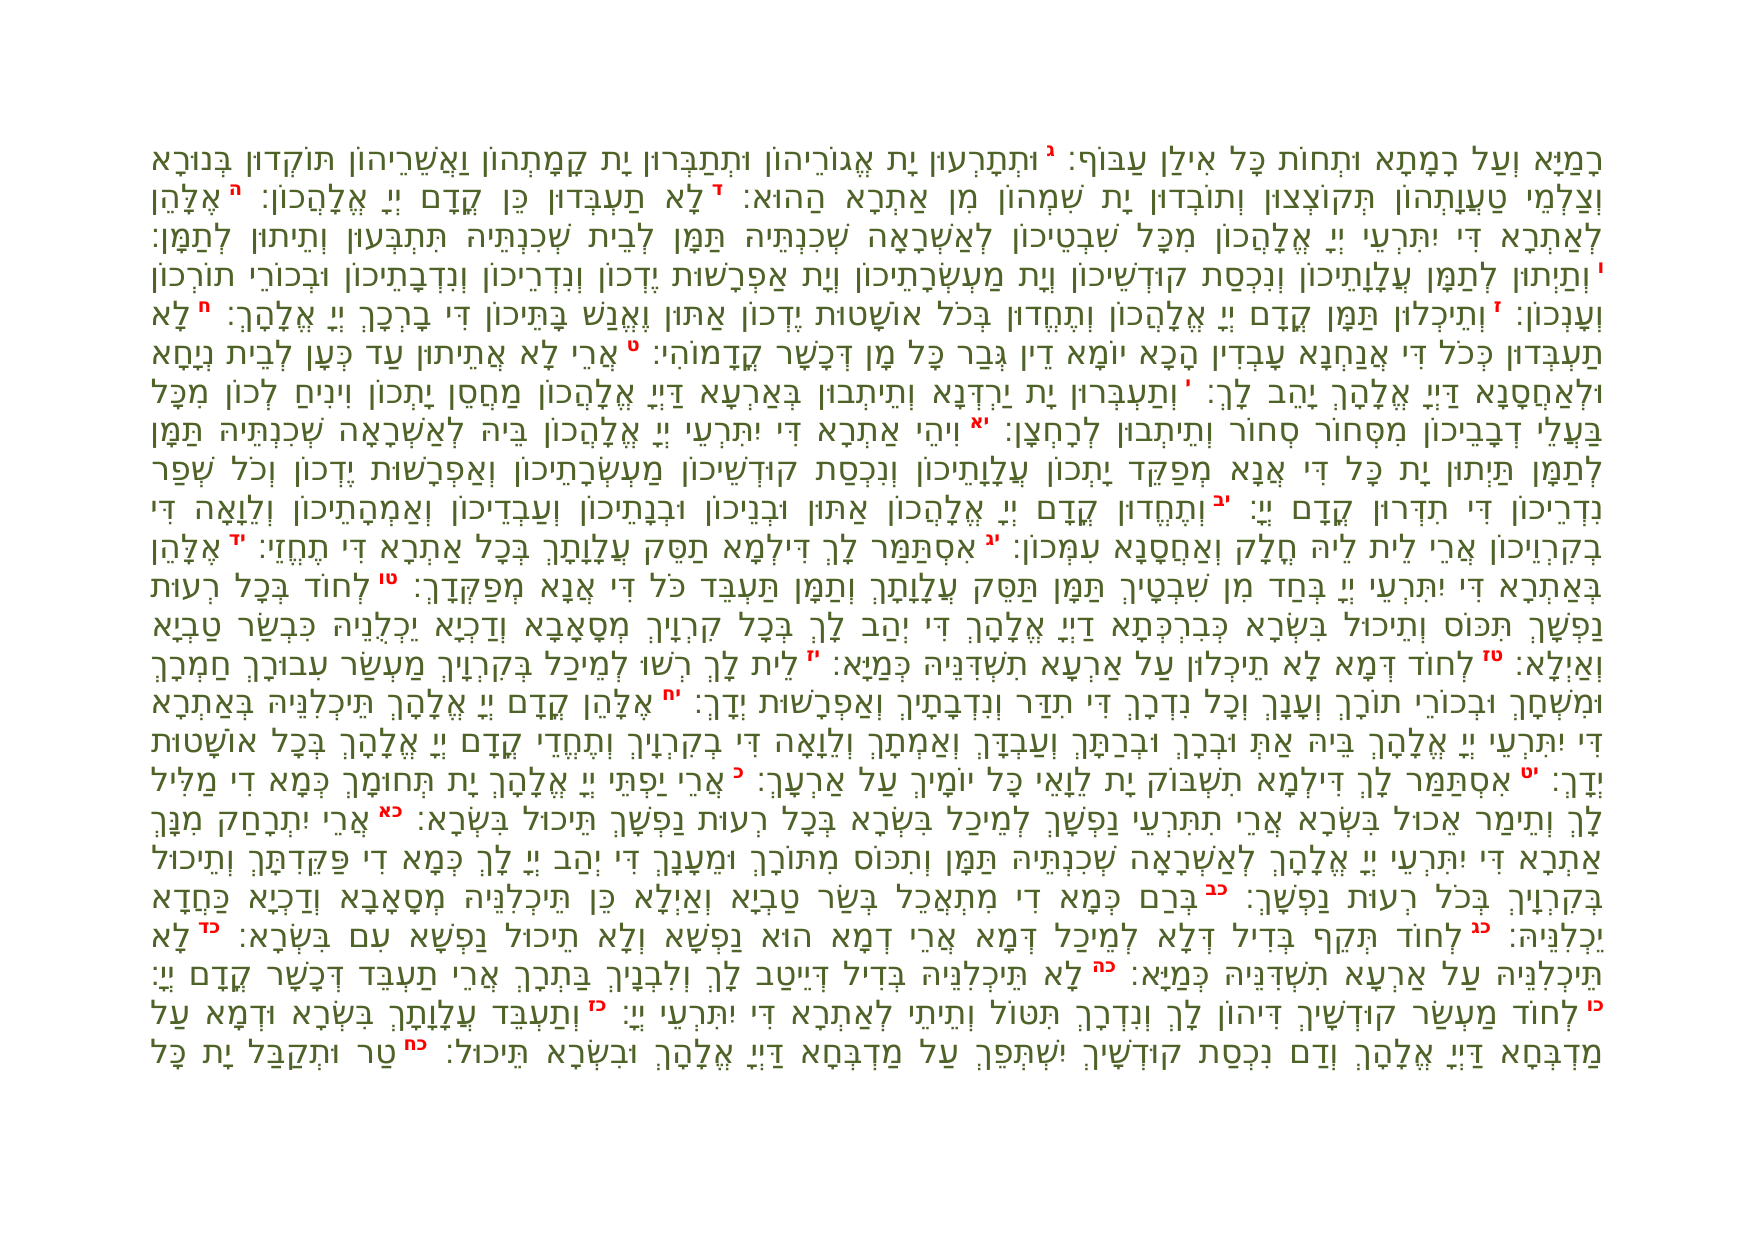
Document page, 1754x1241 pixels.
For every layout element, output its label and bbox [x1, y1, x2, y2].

text [150, 139, 1604, 1071]
